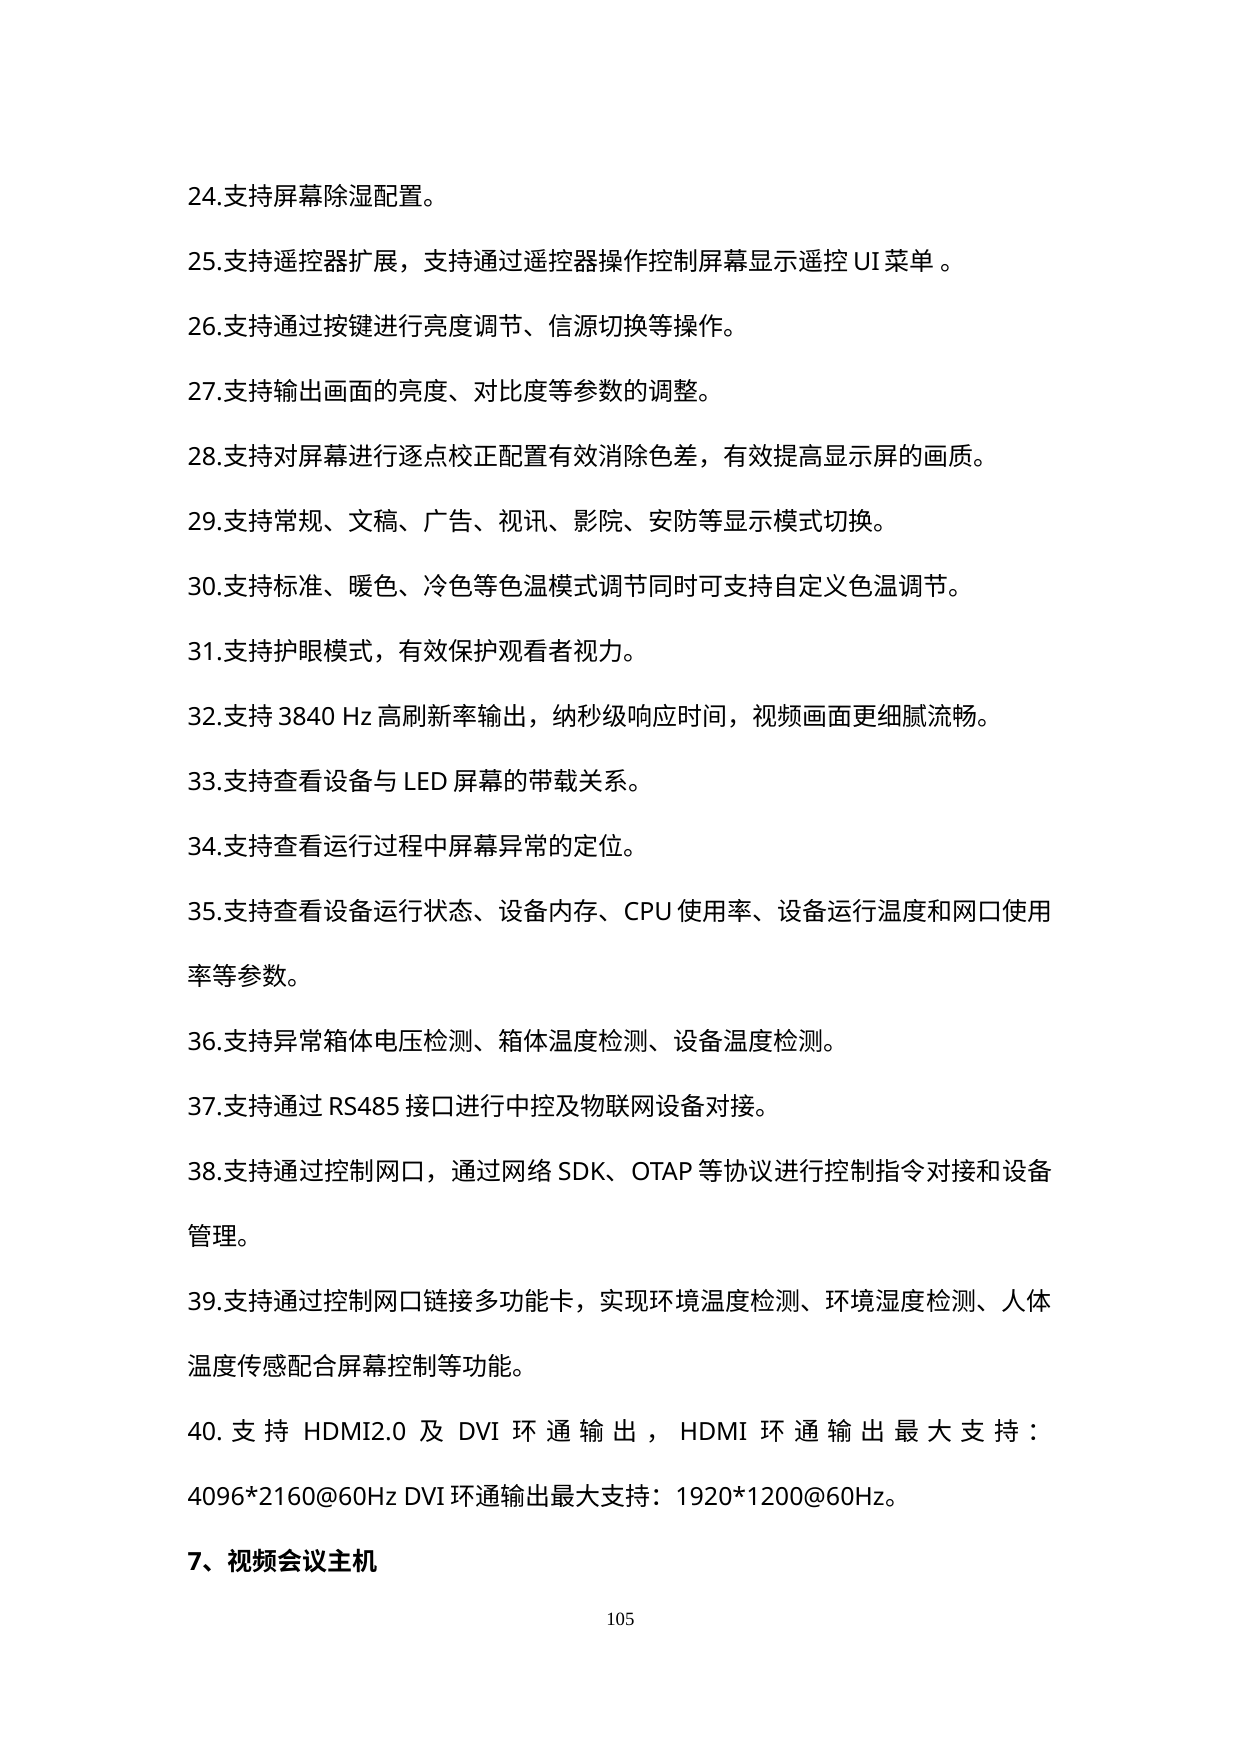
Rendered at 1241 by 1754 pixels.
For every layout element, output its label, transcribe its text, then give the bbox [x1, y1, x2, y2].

text 36.支持异常箱体电压检测、箱体温度检测、设备温度检测。 [187, 1007, 1053, 1072]
text 40.支持HDMI2.0及DVI环通输出，HDMI环通输出最大支持：4096*2160@60Hz DVI环通输出最大支持：1920*1200@60Hz。 [187, 1397, 1053, 1527]
text 39.支持通过控制网口链接多功能卡，实现环境温度检测、环境湿度检测、人体温度传感配合屏幕控制等功能。 [187, 1267, 1053, 1397]
text 32.支持3840 Hz高刷新率输出，纳秒级响应时间，视频画面更细腻流畅。 [187, 682, 1053, 747]
text 27.支持输出画面的亮度、对比度等参数的调整。 [187, 357, 1053, 422]
text 24.支持屏幕除湿配置。 [187, 162, 1053, 227]
text 37.支持通过RS485接口进行中控及物联网设备对接。 [187, 1072, 1053, 1137]
text 29.支持常规、文稿、广告、视讯、影院、安防等显示模式切换。 [187, 487, 1053, 552]
text 28.支持对屏幕进行逐点校正配置有效消除色差，有效提高显示屏的画质。 [187, 422, 1053, 487]
text 34.支持查看运行过程中屏幕异常的定位。 [187, 812, 1053, 877]
text 26.支持通过按键进行亮度调节、信源切换等操作。 [187, 292, 1053, 357]
text 7、视频会议主机 [187, 1527, 1053, 1592]
text 31.支持护眼模式，有效保护观看者视力。 [187, 617, 1053, 682]
text 25.支持遥控器扩展，支持通过遥控器操作控制屏幕显示遥控UI菜单 。 [187, 227, 1053, 292]
text 33.支持查看设备与LED屏幕的带载关系。 [187, 747, 1053, 812]
text 38.支持通过控制网口，通过网络SDK、OTAP等协议进行控制指令对接和设备管理。 [187, 1137, 1053, 1267]
text 30.支持标准、暖色、冷色等色温模式调节同时可支持自定义色温调节。 [187, 552, 1053, 617]
text 35.支持查看设备运行状态、设备内存、CPU使用率、设备运行温度和网口使用率等参数。 [187, 877, 1053, 1007]
